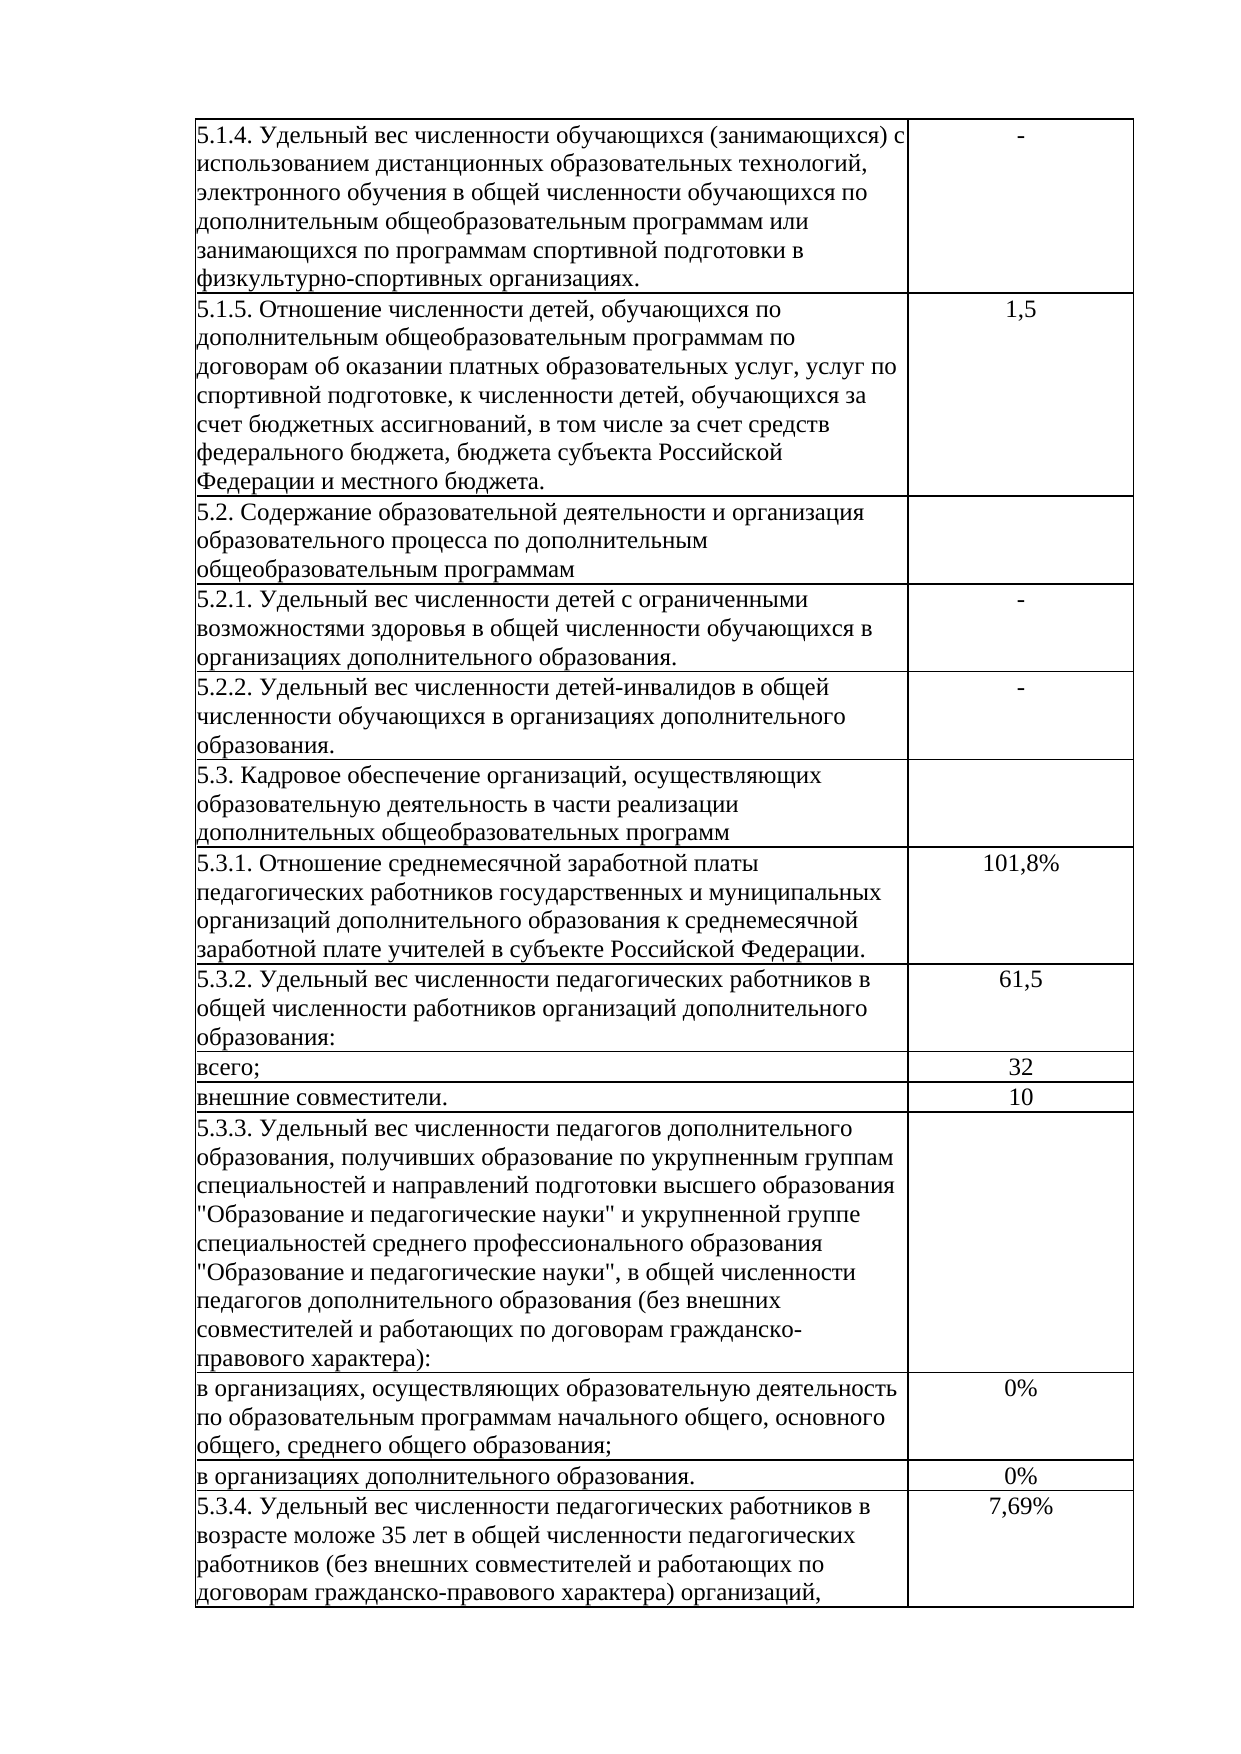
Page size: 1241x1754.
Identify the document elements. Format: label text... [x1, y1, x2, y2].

table_cell 0% [909, 1461, 1133, 1490]
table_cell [196, 1491, 907, 1606]
table_cell всего; [196, 1052, 907, 1081]
table_cell - [909, 120, 1133, 292]
table_cell в организациях дополнительного образования. [196, 1460, 907, 1490]
table_cell внешние совместители. [196, 1082, 907, 1111]
table_cell 5.1.5. Отношение численности детей, обучающихся по дополнительным общеобразовательным программам по договорам об оказании платных образовательных услуг, услуг по спортивной подготовке, к численности детей, обучающихся за счет бюджетных ассигнований, в том числе за счет средств федерального бюджета, бюджета субъекта Российской Федерации и местного бюджета. [196, 293, 907, 495]
table_cell 101,8% [909, 848, 1133, 963]
table_cell 1,5 [909, 294, 1133, 495]
table_cell в организациях, осуществляющих образовательную деятельность по образовательным программам начального общего, основного общего, среднего общего образования; [196, 1373, 907, 1459]
table_cell - [909, 672, 1133, 758]
table_cell 7,69% [909, 1491, 1133, 1606]
table_cell 5.1.4. Удельный вес численности обучающихся (занимающихся) с использованием дистанционных образовательных технологий, электронного обучения в общей численности обучающихся по дополнительным общеобразовательным программам или занимающихся по программам спортивной подготовки в физкультурно-спортивных организациях. [196, 120, 907, 292]
table_cell 10 [909, 1083, 1133, 1111]
table_cell 5.3.1. Отношение среднемесячной заработной платы педагогических работников государственных и муниципальных организаций дополнительного образования к среднемесячной заработной плате учителей в субъекте Российской Федерации. [196, 847, 907, 963]
table_cell 32 [909, 1052, 1133, 1081]
table_cell 5.3.3. Удельный вес численности педагогов дополнительного образования, получивших образование по укрупненным группам специальностей и направлений подготовки высшего образования "Образование и педагогические науки" и укрупненной группе специальностей среднего профессионального образования "Образование и педагогические науки", в общей численности педагогов дополнительного образования (без внешних совместителей и работающих по договорам гражданско-правового характера): [196, 1112, 907, 1372]
table_cell 5.2.1. Удельный вес численности детей с ограниченными возможностями здоровья в общей численности обучающихся в организациях дополнительного образования. [196, 584, 907, 671]
table_cell 5.3. Кадровое обеспечение организаций, осуществляющих образовательную деятельность в части реализации дополнительных общеобразовательных программ [196, 760, 907, 846]
table_cell 5.2. Содержание образовательной деятельности и организация образовательного процесса по дополнительным общеобразовательным программам [196, 496, 907, 583]
table_cell 0% [909, 1373, 1133, 1459]
table_cell 5.2.2. Удельный вес численности детей-инвалидов в общей численности обучающихся в организациях дополнительного образования. [196, 672, 907, 758]
table_cell [909, 760, 1133, 846]
table_cell - [909, 585, 1133, 671]
table_cell [909, 1113, 1133, 1372]
table_cell [909, 497, 1133, 583]
table_cell 61,5 [909, 965, 1133, 1051]
table_cell 5.3.2. Удельный вес численности педагогических работников в общей численности работников организаций дополнительного образования: [196, 964, 907, 1051]
